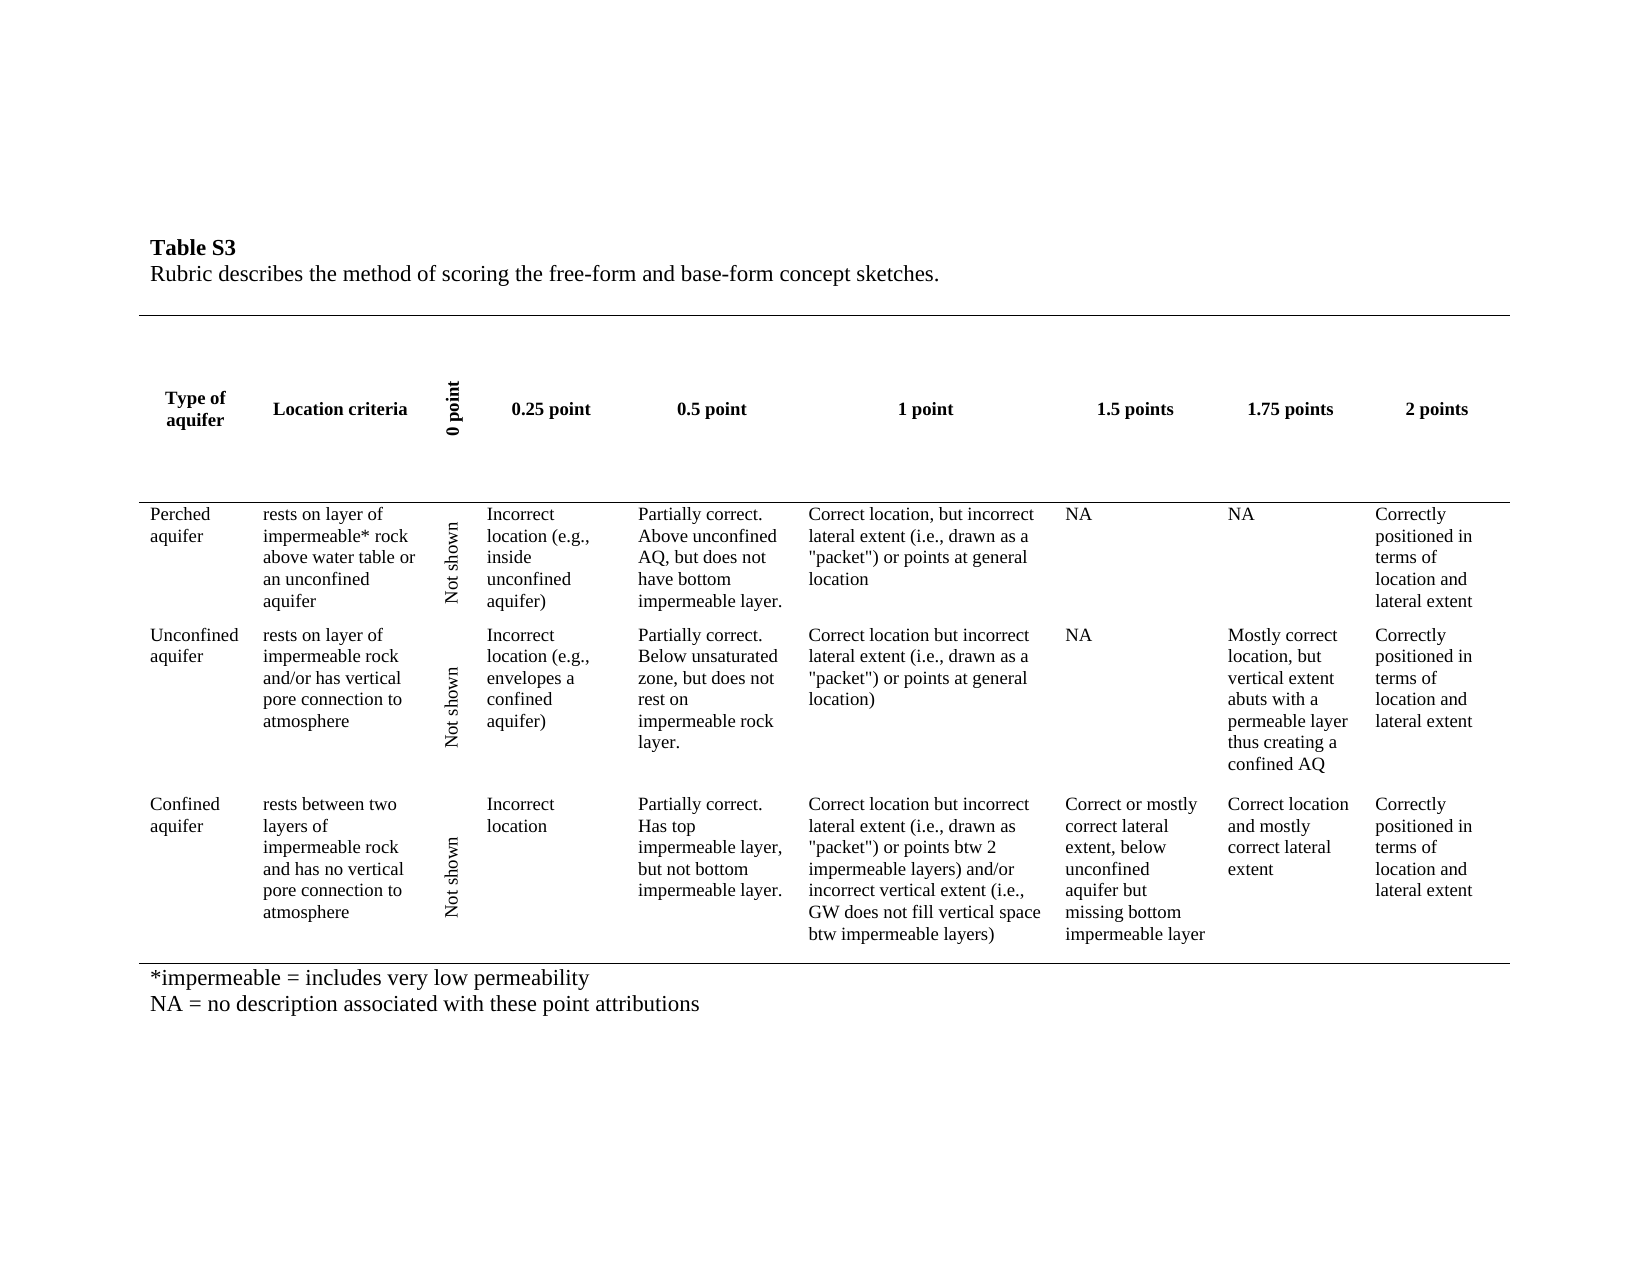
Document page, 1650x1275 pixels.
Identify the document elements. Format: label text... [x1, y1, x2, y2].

table_header 0.5 point [627, 316, 797, 502]
table_cell Unconfined aquifer [139, 624, 252, 793]
table_header 1.5 points [1054, 316, 1216, 502]
table_cell Confined aquifer [139, 793, 252, 963]
text Table S3 [150, 234, 1500, 260]
table_cell Correct location and mostly correct lateral extent [1216, 793, 1364, 963]
table_cell Incorrect location (e.g., inside unconfined aquifer) [475, 503, 627, 623]
table_header 2 points [1364, 316, 1509, 502]
table_cell Partially correct. Below unsaturated zone, but does not rest on impermeable rock layer. [627, 624, 797, 793]
table_cell NA [1054, 503, 1216, 623]
table_cell Perched aquifer [139, 503, 252, 623]
table_header 0 point [429, 316, 475, 502]
table_cell Correct or mostly correct lateral extent, below unconfined aquifer but missing bottom impermeable layer [1054, 793, 1216, 963]
table_cell Partially correct. Above unconfined AQ, but does not have bottom impermeable layer. [627, 503, 797, 623]
table_header 1 point [797, 316, 1054, 502]
table_cell Incorrect location (e.g., envelopes a confined aquifer) [475, 624, 627, 793]
table_cell Correct location but incorrect lateral extent (i.e., drawn as "packet") or points btw 2 impermeable layers) and/or incorrect vertical extent (i.e., GW does not fill vertical space btw impermeable layers) [797, 793, 1054, 963]
table_header Type of aquifer [139, 316, 252, 502]
table_cell Correctly positioned in terms of location and lateral extent [1364, 503, 1509, 623]
table_cell rests between two layers of impermeable rock and has no vertical pore connection to atmosphere [252, 793, 429, 963]
table_cell Not shown [429, 624, 475, 793]
table_cell NA [1216, 503, 1364, 623]
table_header 1.75 points [1216, 316, 1364, 502]
table_cell rests on layer of impermeable rock and/or has vertical pore connection to atmosphere [252, 624, 429, 793]
table_header 0.25 point [475, 316, 627, 502]
table_cell Correctly positioned in terms of location and lateral extent [1364, 624, 1509, 793]
table_cell Correct location, but incorrect lateral extent (i.e., drawn as a "packet") or points at general location [797, 503, 1054, 623]
text *impermeable = includes very low permeability [150, 964, 1500, 990]
table_cell NA [1054, 624, 1216, 793]
table_cell Not shown [429, 793, 475, 963]
table_cell Not shown [429, 503, 475, 623]
text Rubric describes the method of scoring the free-form and base-form concept sketches. [150, 260, 1500, 287]
table_header Location criteria [252, 316, 429, 502]
table_cell Mostly correct location, but vertical extent abuts with a permeable layer thus creating a confined AQ [1216, 624, 1364, 793]
table_cell Incorrect location [475, 793, 627, 963]
table_cell Correct location but incorrect lateral extent (i.e., drawn as a "packet") or points at general location) [797, 624, 1054, 793]
table_cell Partially correct. Has top impermeable layer, but not bottom impermeable layer. [627, 793, 797, 963]
text NA = no description associated with these point attributions [150, 990, 1500, 1016]
table_cell rests on layer of impermeable* rock above water table or an unconfined aquifer [252, 503, 429, 623]
table_cell Correctly positioned in terms of location and lateral extent [1364, 793, 1509, 963]
